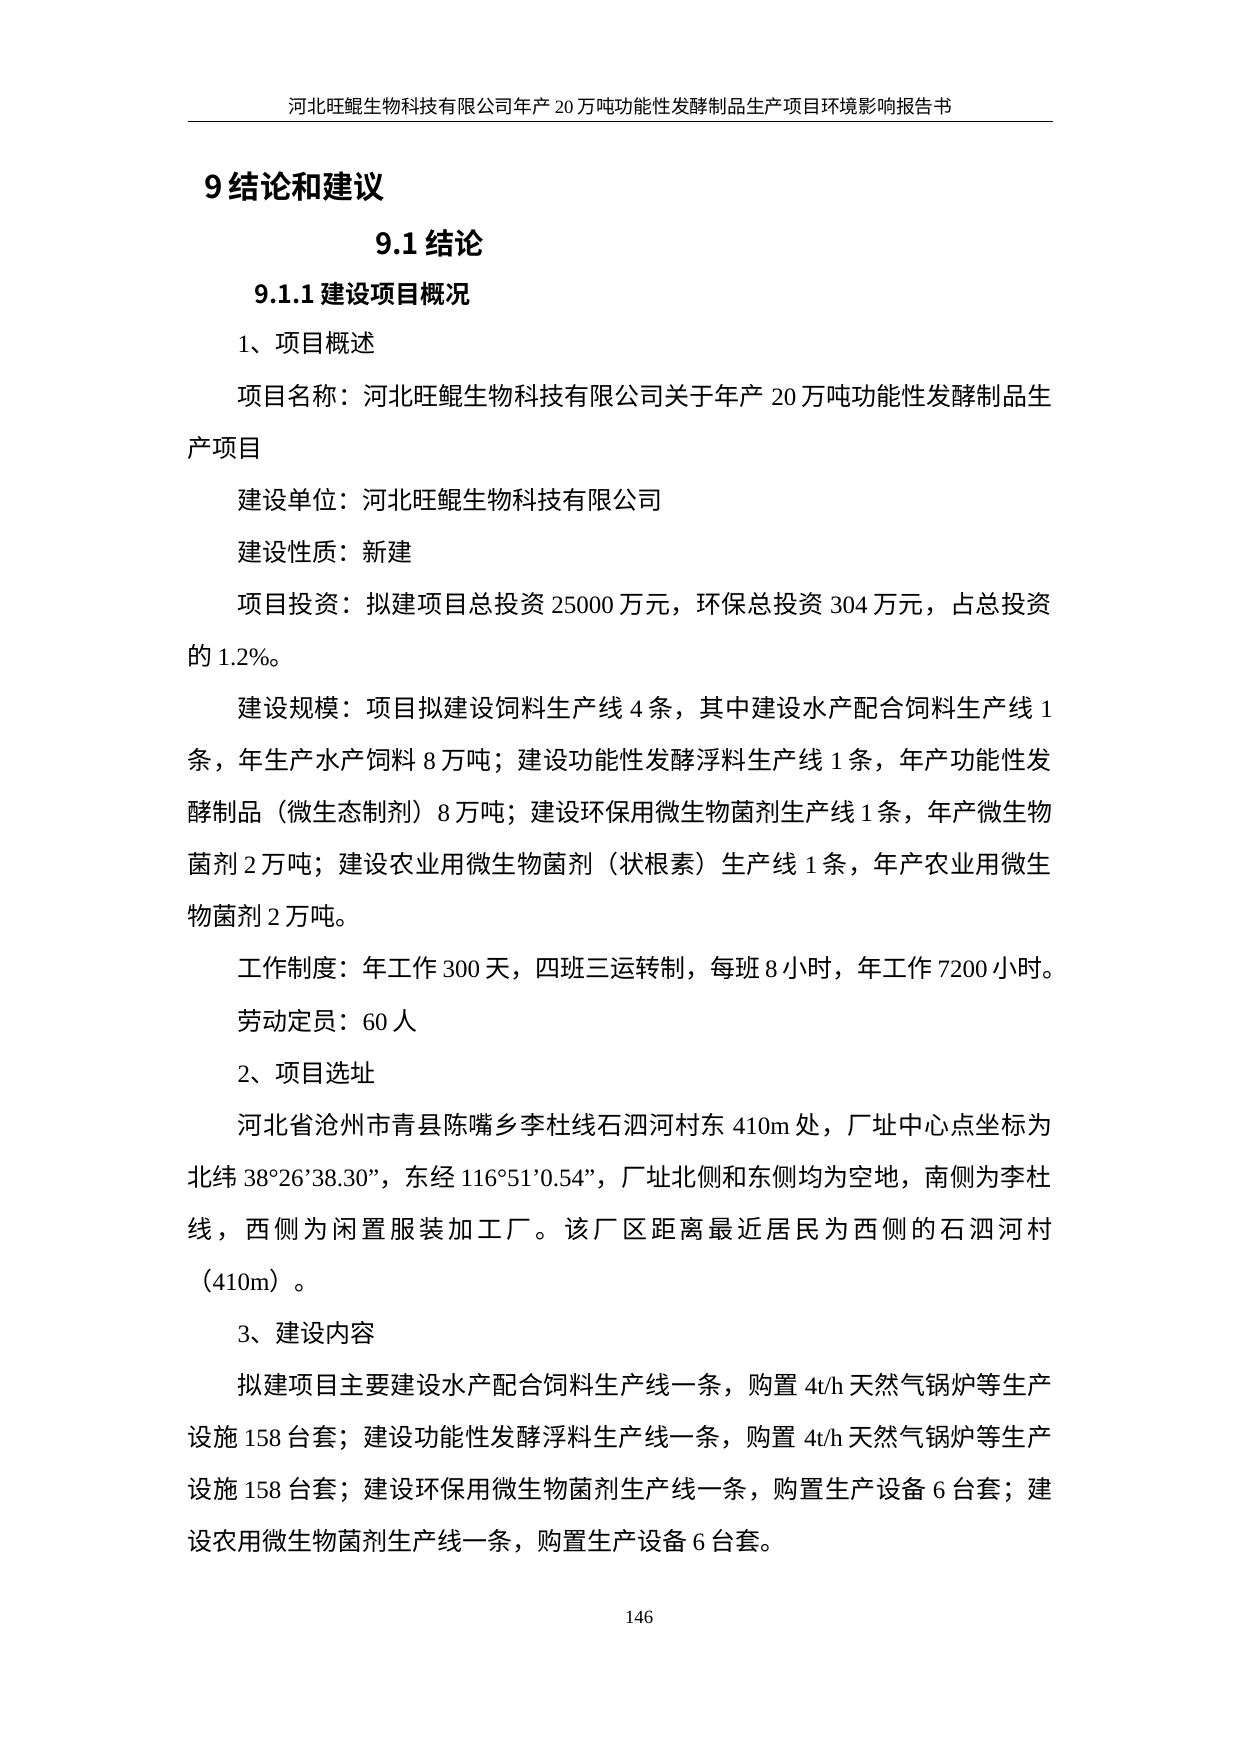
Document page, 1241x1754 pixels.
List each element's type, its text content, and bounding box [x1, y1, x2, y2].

subtitle 9.1.1建设项目概况 [254, 275, 1053, 311]
text 项目名称：河北旺鲲生物科技有限公司关于年产20万吨功能性发酵制品生产项目 [187, 363, 1053, 467]
text 建设性质：新建 [187, 519, 1053, 572]
subtitle 9.1结论 [375, 220, 1053, 262]
text 3、建设内容 [187, 1301, 1053, 1353]
subtitle 9结论和建议 [204, 162, 1053, 208]
text 建设单位：河北旺鲲生物科技有限公司 [187, 467, 1053, 519]
text 拟建项目主要建设水产配合饲料生产线一条，购置4t/h天然气锅炉等生产设施158台套；建设功能性发酵浮料生产线一条，购置4t/h天然气锅炉等生产设施158台套；建设环保用微生物菌剂生产线一条，购置生产设备6台套；建设农用微生物菌剂生产线一条，购置生产设备6台套。 [187, 1353, 1053, 1561]
text 项目投资：拟建项目总投资25000万元，环保总投资304万元，占总投资的1.2%。 [187, 572, 1053, 676]
text 建设规模：项目拟建设饲料生产线4条，其中建设水产配合饲料生产线1条，年生产水产饲料8万吨；建设功能性发酵浮料生产线1条，年产功能性发酵制品（微生态制剂）8万吨；建设环保用微生物菌剂生产线1条，年产微生物菌剂2万吨；建设农业用微生物菌剂（状根素）生产线1条，年产农业用微生物菌剂2万吨。 [187, 676, 1053, 936]
text 2、项目选址 [187, 1040, 1053, 1092]
text 河北省沧州市青县陈嘴乡李杜线石泗河村东410m处，厂址中心点坐标为北纬38°26’38.30”，东经116°51’0.54”，厂址北侧和东侧均为空地，南侧为李杜线，西侧为闲置服装加工厂。该厂区距离最近居民为西侧的石泗河村（410m）。 [187, 1092, 1053, 1301]
text 劳动定员：60人 [187, 988, 1053, 1040]
text 工作制度：年工作300天，四班三运转制，每班8小时，年工作7200小时。 [187, 936, 1053, 988]
text 1、项目概述 [187, 311, 1053, 363]
